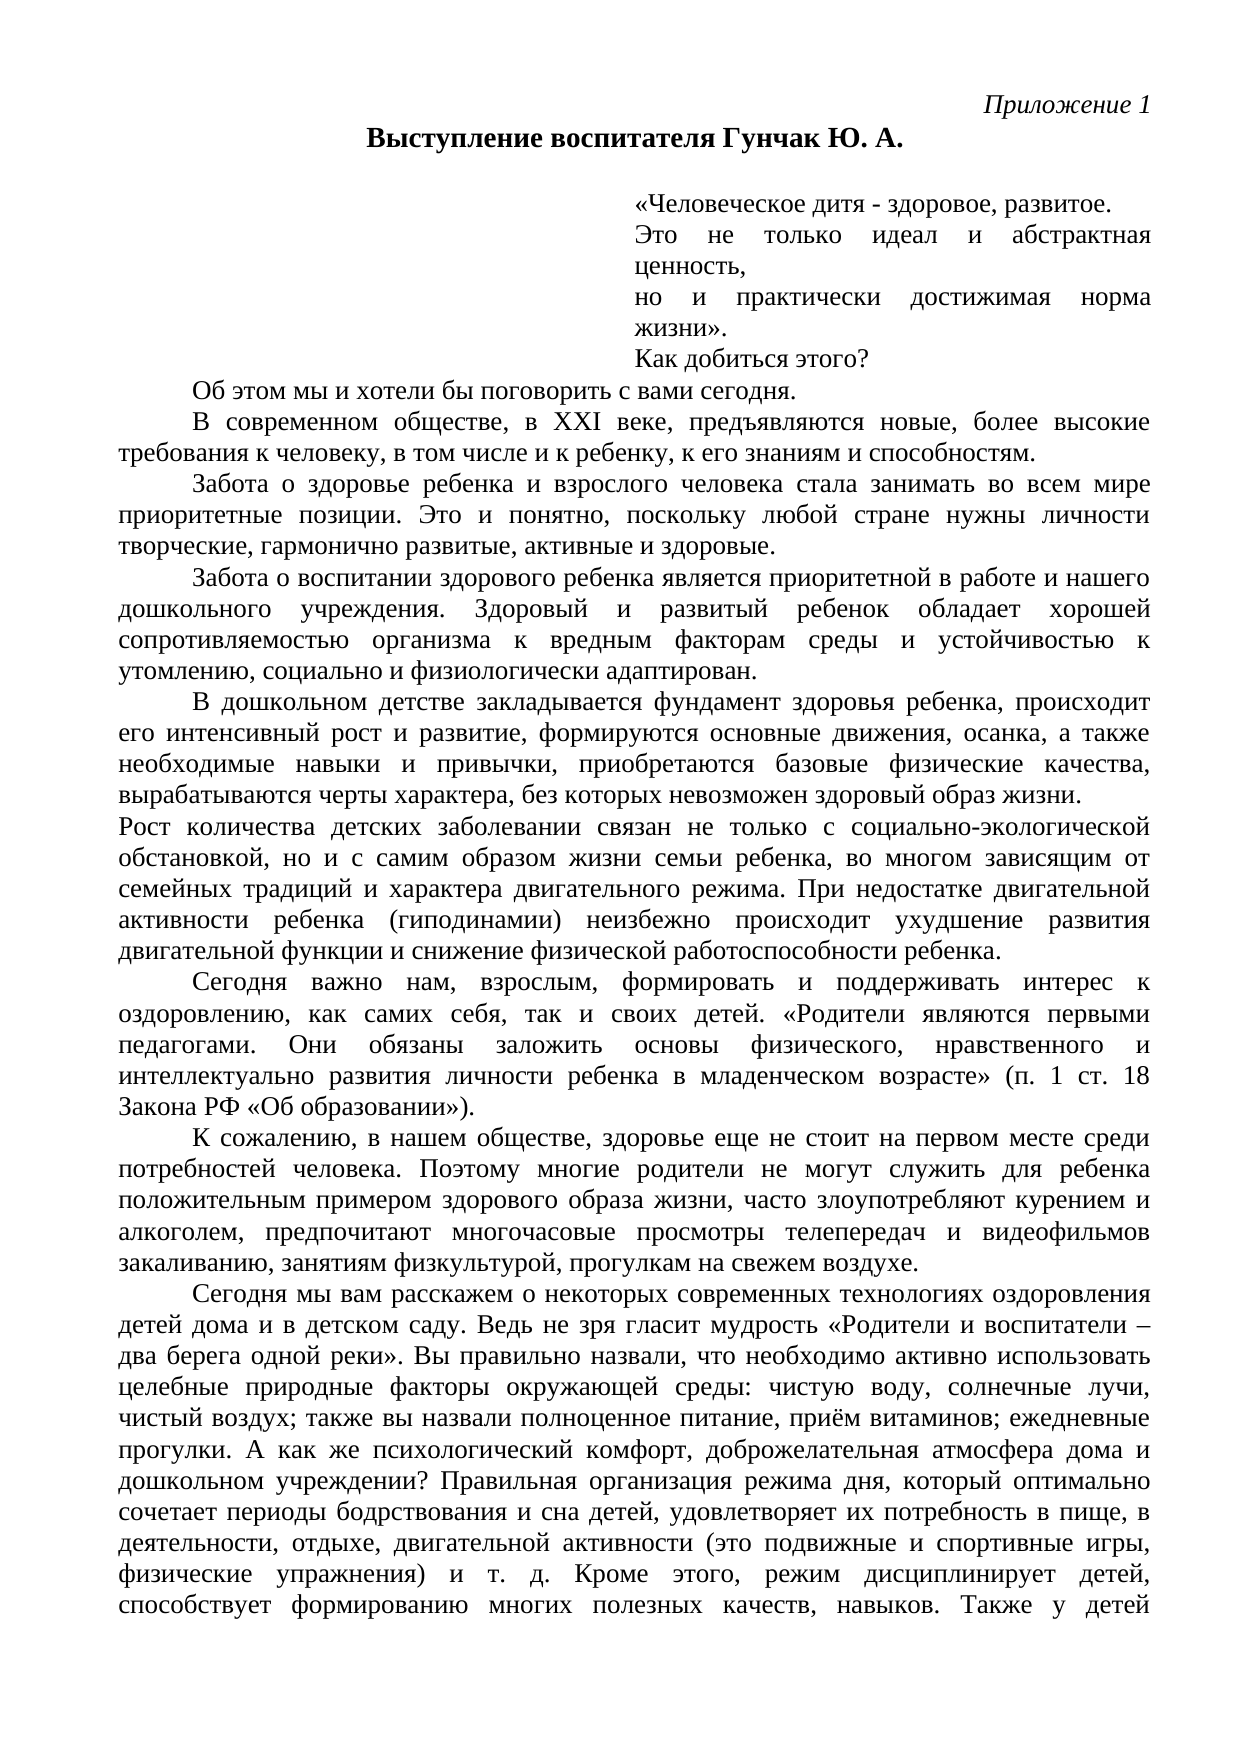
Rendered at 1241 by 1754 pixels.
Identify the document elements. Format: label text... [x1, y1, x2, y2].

text Это не только идеал и абстрактная ценность, [634, 218, 1152, 280]
text Сегодня важно нам, взрослым, формировать и поддерживать интерес к оздоровлению, как самих себя, так и своих детей. «Родители являются первыми педагогами. Они обязаны заложить основы физического, нравственного и интеллектуально развития личности ребенка в младенческом возрасте» (п. 1 ст. 18 Закона РФ «Об образовании»). [118, 966, 1152, 1121]
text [118, 1277, 1152, 1619]
text В современном обществе, в XXI веке, предъявляются новые, более высокие требования к человеку, в том числе и к ребенку, к его знаниям и способностям. [118, 405, 1152, 467]
text Забота о воспитании здорового ребенка является приоритетной в работе и нашего дошкольного учреждения. Здоровый и развитый ребенок обладает хорошей сопротивляемостью организма к вредным факторам среды и устойчивостью к утомлению, социально и физиологически адаптирован. [118, 561, 1152, 685]
text Приложение 1 [118, 89, 1152, 120]
text «Человеческое дитя - здоровое, развитое. [634, 187, 1152, 218]
text Как добиться этого? [634, 343, 1152, 374]
text К сожалению, в нашем обществе, здоровье еще не стоит на первом месте среди потребностей человека. Поэтому многие родители не могут служить для ребенка положительным примером здорового образа жизни, часто злоупотребляют курением и алкоголем, предпочитают многочасовые просмотры телепередач и видеофильмов закаливанию, занятиям физкультурой, прогулкам на свежем воздухе. [118, 1121, 1152, 1277]
text Выступление воспитателя Гунчак Ю. А. [118, 120, 1152, 153]
text В дошкольном детстве закладывается фундамент здоровья ребенка, происходит его интенсивный рост и развитие, формируются основные движения, осанка, а также необходимые навыки и привычки, приобретаются базовые физические качества, вырабатываются черты характера, без которых невозможен здоровый образ жизни. [118, 685, 1152, 810]
text Об этом мы и хотели бы поговорить с вами сегодня. [118, 374, 1152, 405]
text но и практически достижимая норма жизни». [634, 280, 1152, 343]
text Рост количества детских заболевании связан не только с социально-экологической обстановкой, но и с самим образом жизни семьи ребенка, во многом зависящим от семейных традиций и характера двигательного режима. При недостатке двигательной активности ребенка (гиподинамии) неизбежно происходит ухудшение развития двигательной функции и снижение физической работоспособности ребенка. [118, 810, 1152, 966]
text Забота о здоровье ребенка и взрослого человека стала занимать во всем мире приоритетные позиции. Это и понятно, поскольку любой стране нужны личности творческие, гармонично развитые, активные и здоровые. [118, 467, 1152, 561]
